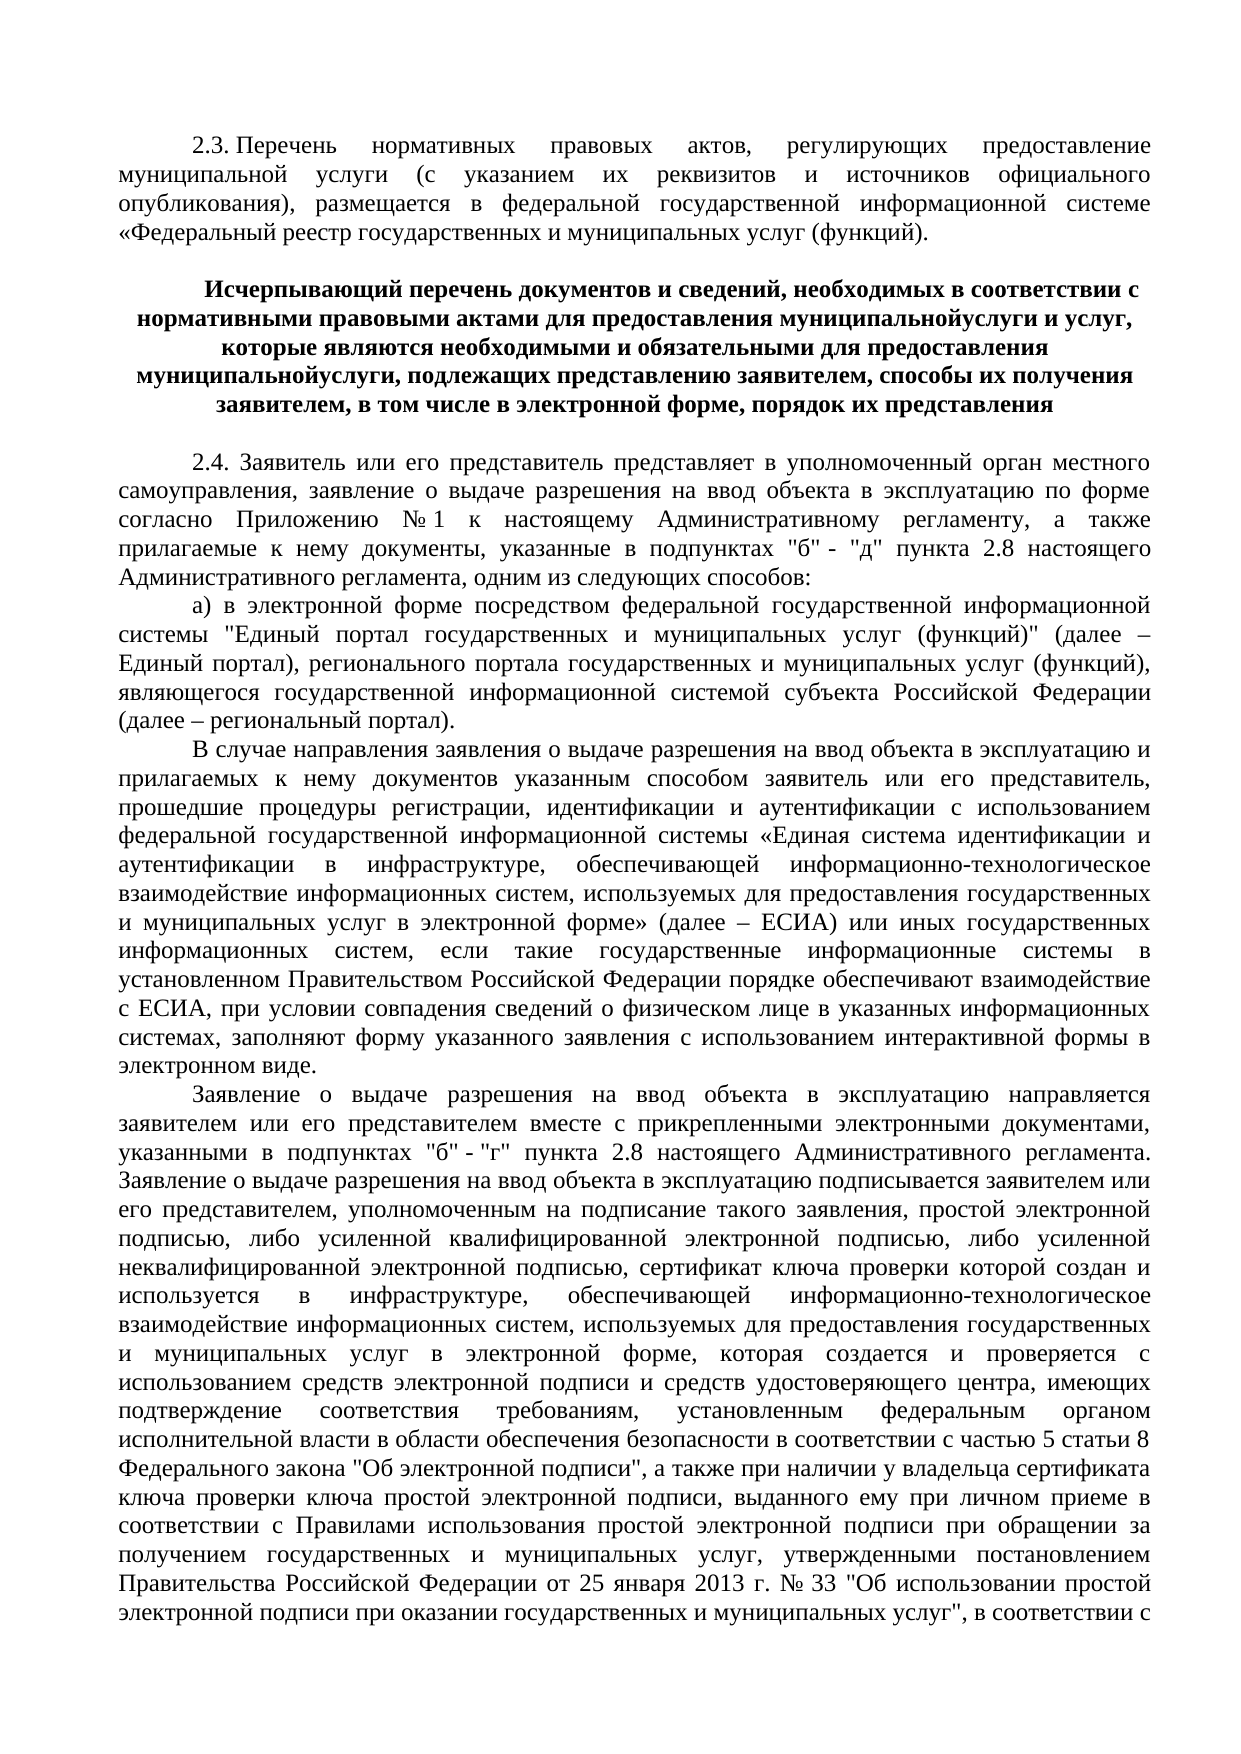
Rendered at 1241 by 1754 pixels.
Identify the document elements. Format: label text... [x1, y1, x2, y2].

text а) в электронной форме посредством федеральной государственной информационной системы "Единый портал государственных и муниципальных услуг (функций)" (далее – Единый портал), регионального портала государственных и муниципальных услуг (функций), являющегося государственной информационной системой субъекта Российской Федерации (далее – региональный портал). [118, 591, 1152, 734]
text 2.3. Перечень нормативных правовых актов, регулирующих предоставление муниципальной услуги (с указанием их реквизитов и источников официального опубликования), размещается в федеральной государственной информационной системе «Федеральный реестр государственных и муниципальных услуг (функций). [118, 131, 1152, 246]
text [118, 1079, 1152, 1626]
text Исчерпывающий перечень документов и сведений, необходимых в соответствии с нормативными правовыми актами для предоставления муниципальнойуслуги и услуг, которые являются необходимыми и обязательными для предоставления муниципальнойуслуги, подлежащих представлению заявителем, способы их получения заявителем, в том числе в электронной форме, порядок их представления [118, 274, 1152, 418]
text В случае направления заявления о выдаче разрешения на ввод объекта в эксплуатацию и прилагаемых к нему документов указанным способом заявитель или его представитель, прошедшие процедуры регистрации, идентификации и аутентификации с использованием федеральной государственной информационной системы «Единая система идентификации и аутентификации в инфраструктуре, обеспечивающей информационно-технологическое взаимодействие информационных систем, используемых для предоставления государственных и муниципальных услуг в электронной форме» (далее – ЕСИА) или иных государственных информационных систем, если такие государственные информационные системы в установленном Правительством Российской Федерации порядке обеспечивают взаимодействие с ЕСИА, при условии совпадения сведений о физическом лице в указанных информационных системах, заполняют форму указанного заявления с использованием интерактивной формы в электронном виде. [118, 734, 1152, 1079]
text 2.4. Заявитель или его представитель представляет в уполномоченный орган местного самоуправления, заявление о выдаче разрешения на ввод объекта в эксплуатацию по форме согласно Приложению № 1 к настоящему Административному регламенту, а также прилагаемые к нему документы, указанные в подпунктах "б" - "д" пункта 2.8 настоящего Административного регламента, одним из следующих способов: [118, 447, 1152, 591]
